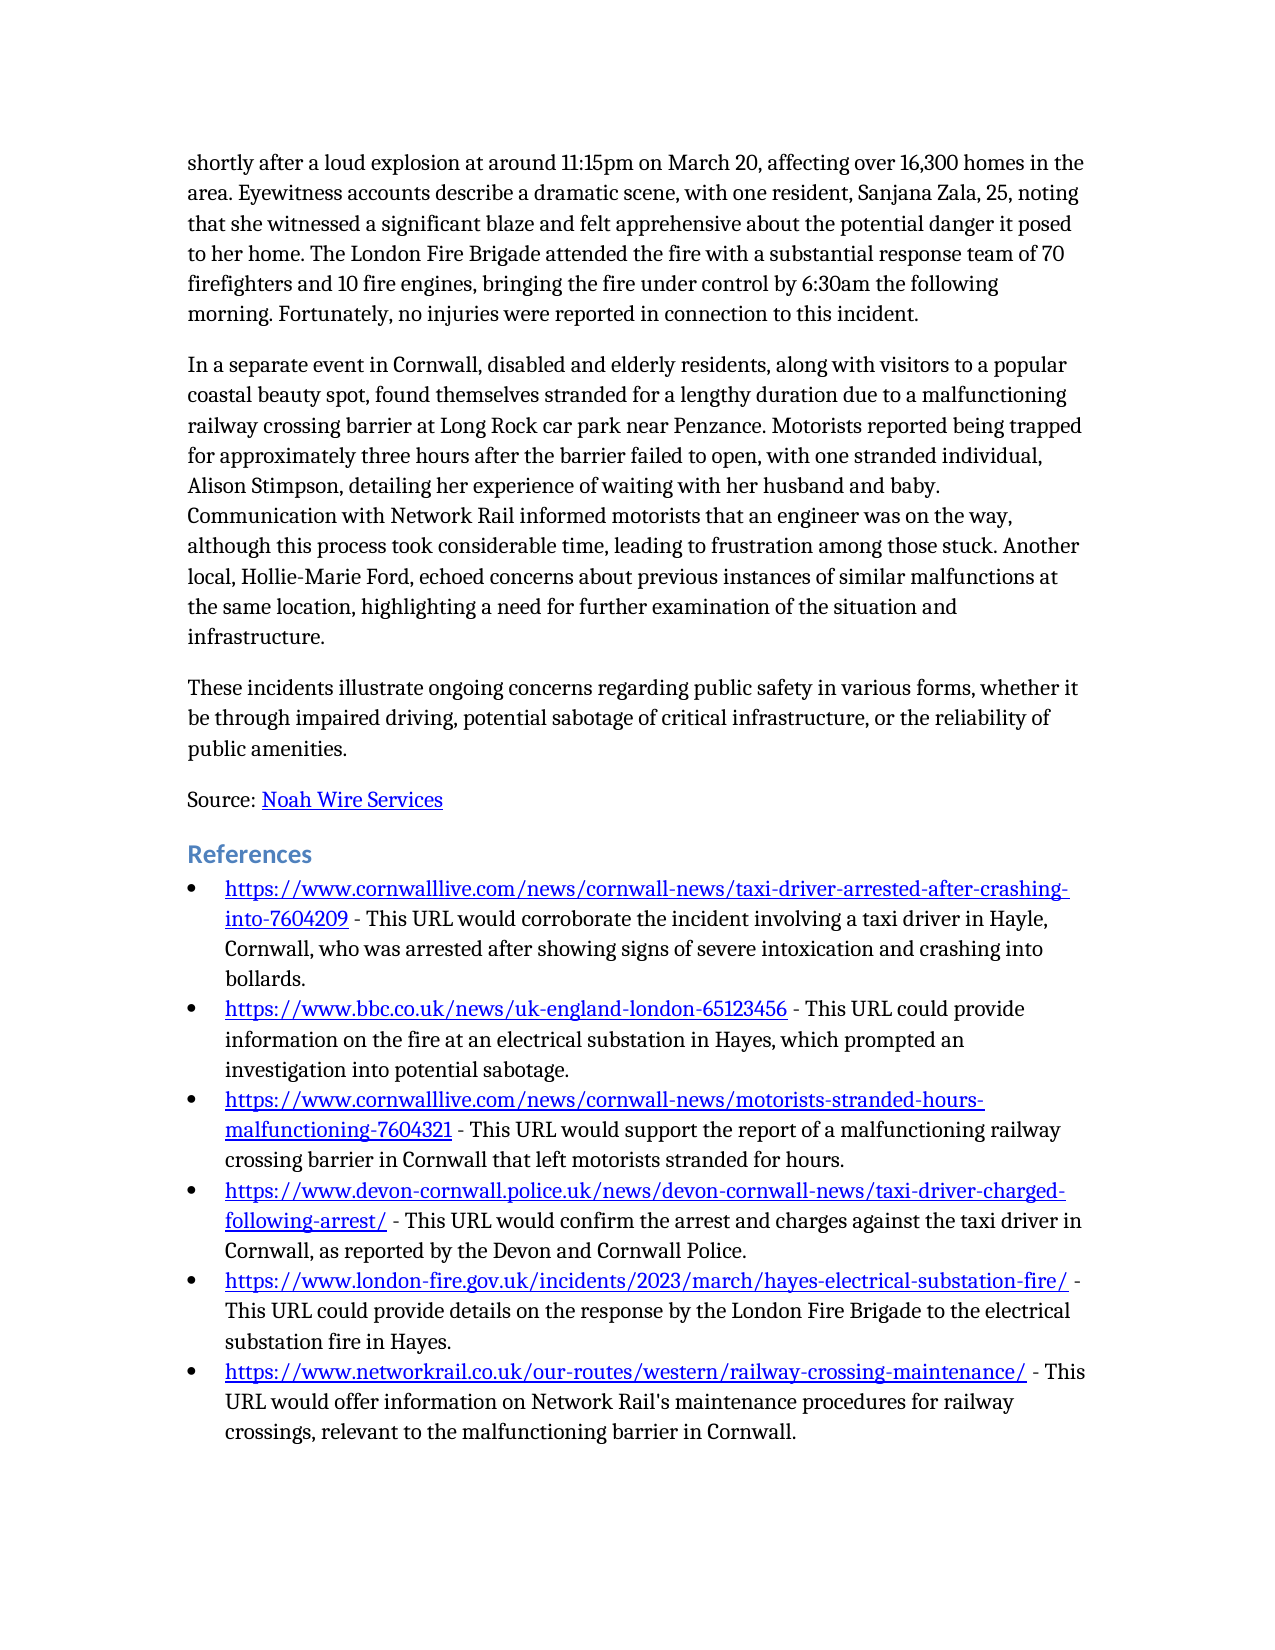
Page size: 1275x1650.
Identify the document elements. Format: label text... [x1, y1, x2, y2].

list https://www.london-fire.gov.uk/incidents/2023/march/hayes-electrical-substation-fire/ - This URL could provide details on the response by the London Fire Brigade to the electrical substation fire in Hayes. [187, 1268, 1087, 1355]
subtitle References [187, 837, 1087, 871]
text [187, 150, 1087, 327]
text In a separate event in Cornwall, disabled and elderly residents, along with visitors to a popular coastal beauty spot, found themselves stranded for a lengthy duration due to a malfunctioning railway crossing barrier at Long Rock car park near Penzance. Motorists reported being trapped for approximately three hours after the barrier failed to open, with one stranded individual, Alison Stimpson, detailing her experience of waiting with her husband and baby. Communication with Network Rail informed motorists that an engineer was on the way, although this process took considerable time, leading to frustration among those stuck. Another local, Hollie-Marie Ford, echoed concerns about previous instances of similar malfunctions at the same location, highlighting a need for further examination of the situation and infrastructure. [187, 352, 1087, 650]
text Source: Noah Wire Services [187, 786, 1087, 813]
text These incidents illustrate ongoing concerns regarding public safety in various forms, whether it be through impaired driving, potential sabotage of critical infrastructure, or the reliability of public amenities. [187, 675, 1087, 762]
list https://www.bbc.co.uk/news/uk-england-london-65123456 - This URL could provide information on the fire at an electrical substation in Hayes, which prompted an investigation into potential sabotage. [187, 996, 1087, 1083]
list https://www.networkrail.co.uk/our-routes/western/railway-crossing-maintenance/ - This URL would offer information on Network Rail's maintenance procedures for railway crossings, relevant to the malfunctioning barrier in Cornwall. [187, 1359, 1087, 1446]
list https://www.cornwalllive.com/news/cornwall-news/motorists-stranded-hours-malfunctioning-7604321 - This URL would support the report of a malfunctioning railway crossing barrier in Cornwall that left motorists stranded for hours. [187, 1087, 1087, 1174]
list https://www.cornwalllive.com/news/cornwall-news/taxi-driver-arrested-after-crashing-into-7604209 - This URL would corroborate the incident involving a taxi driver in Hayle, Cornwall, who was arrested after showing signs of severe intoxication and crashing into bollards. [187, 875, 1087, 992]
list https://www.devon-cornwall.police.uk/news/devon-cornwall-news/taxi-driver-charged-following-arrest/ - This URL would confirm the arrest and charges against the taxi driver in Cornwall, as reported by the Devon and Cornwall Police. [187, 1177, 1087, 1264]
